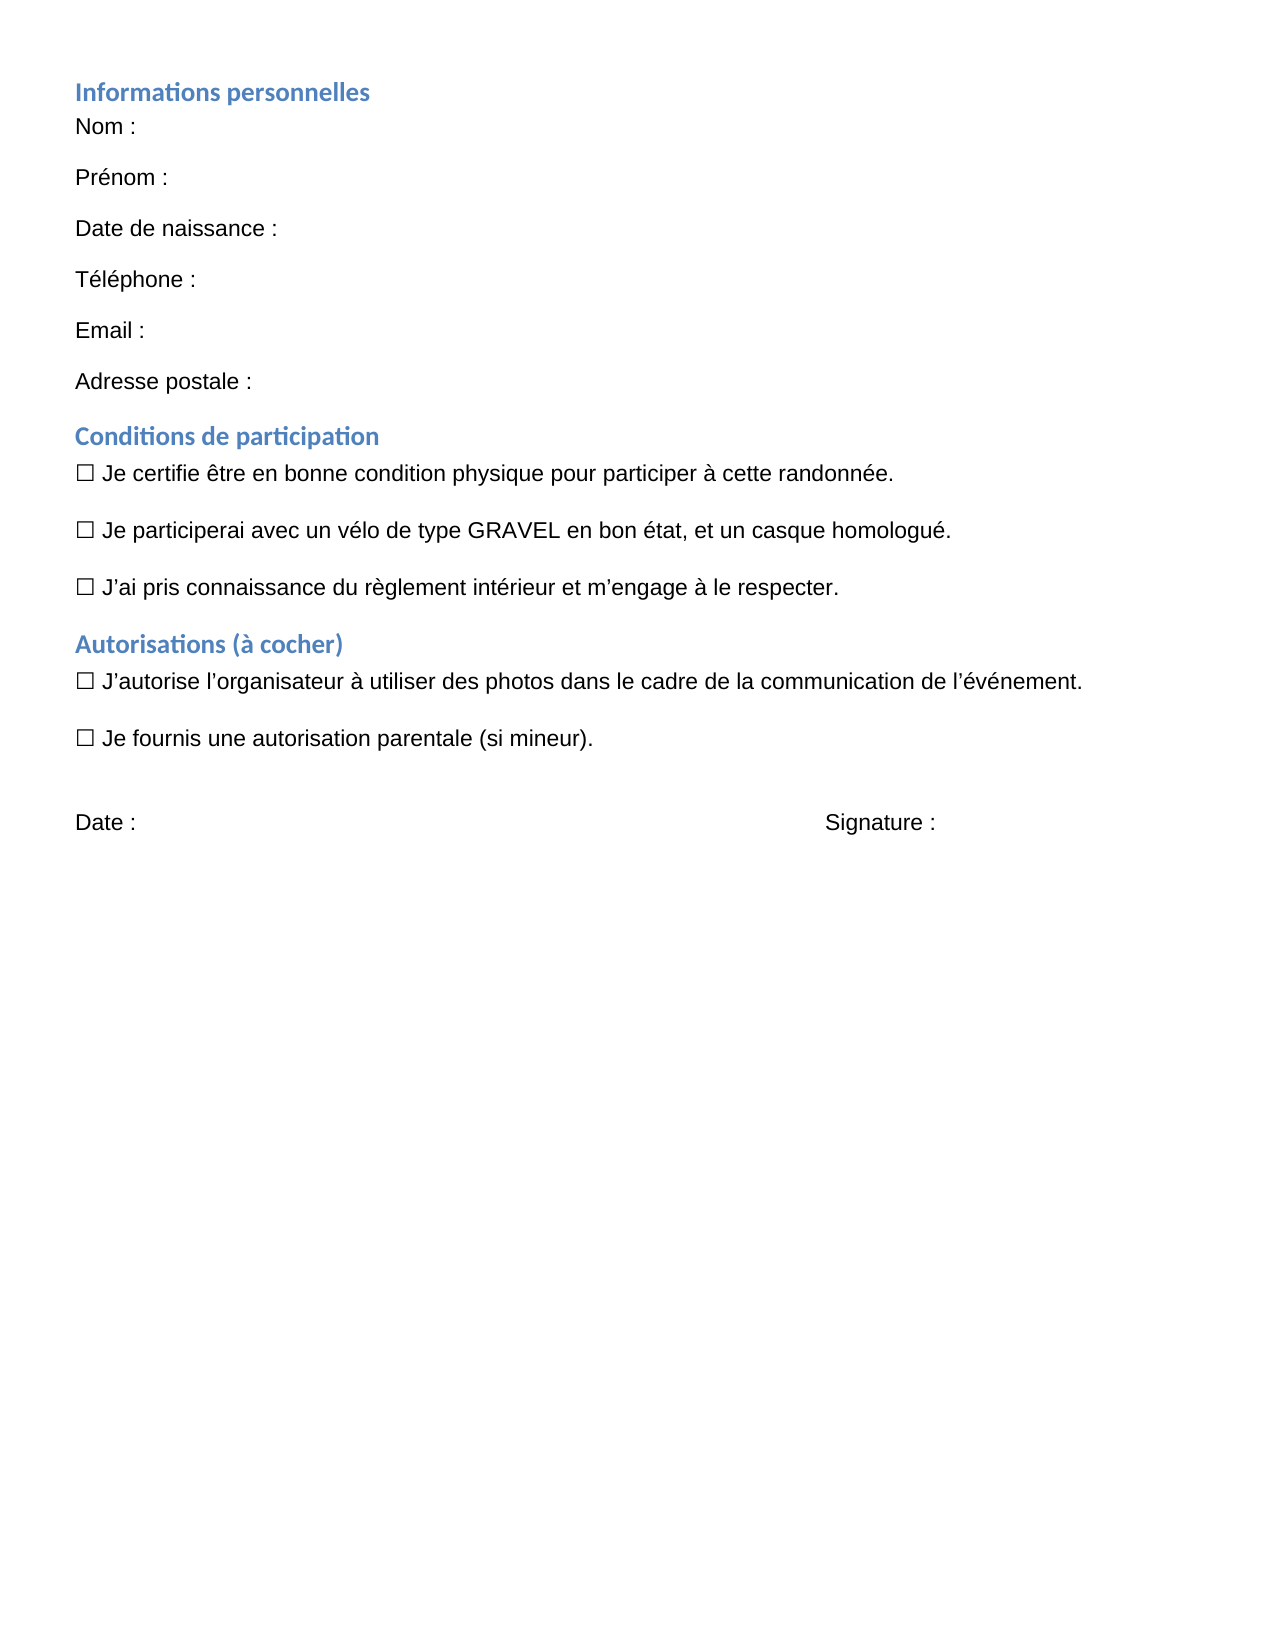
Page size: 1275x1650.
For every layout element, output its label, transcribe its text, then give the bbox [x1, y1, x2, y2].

text Date : Signature : [75, 779, 1200, 835]
subtitle Autorisations (à cocher) [75, 627, 1200, 660]
text ☐ J’ai pris connaissance du règlement intérieur et m’engage à le respecter. [75, 571, 1200, 602]
text Email : [75, 317, 1200, 343]
subtitle Informations personnelles [75, 75, 1200, 108]
text ☐ Je certifie être en bonne condition physique pour participer à cette randonnée. [75, 457, 1200, 488]
text Adresse postale : [75, 368, 1200, 394]
text ☐ J’autorise l’organisateur à utiliser des photos dans le cadre de la communication de l’événement. [75, 665, 1200, 697]
subtitle Conditions de participation [75, 419, 1200, 452]
text Prénom : [75, 164, 1200, 190]
text Nom : [75, 113, 1200, 139]
text ☐ Je fournis une autorisation parentale (si mineur). [75, 722, 1200, 753]
text Téléphone : [75, 266, 1200, 292]
text ☐ Je participerai avec un vélo de type GRAVEL en bon état, et un casque homologué. [75, 514, 1200, 545]
text Date de naissance : [75, 215, 1200, 241]
